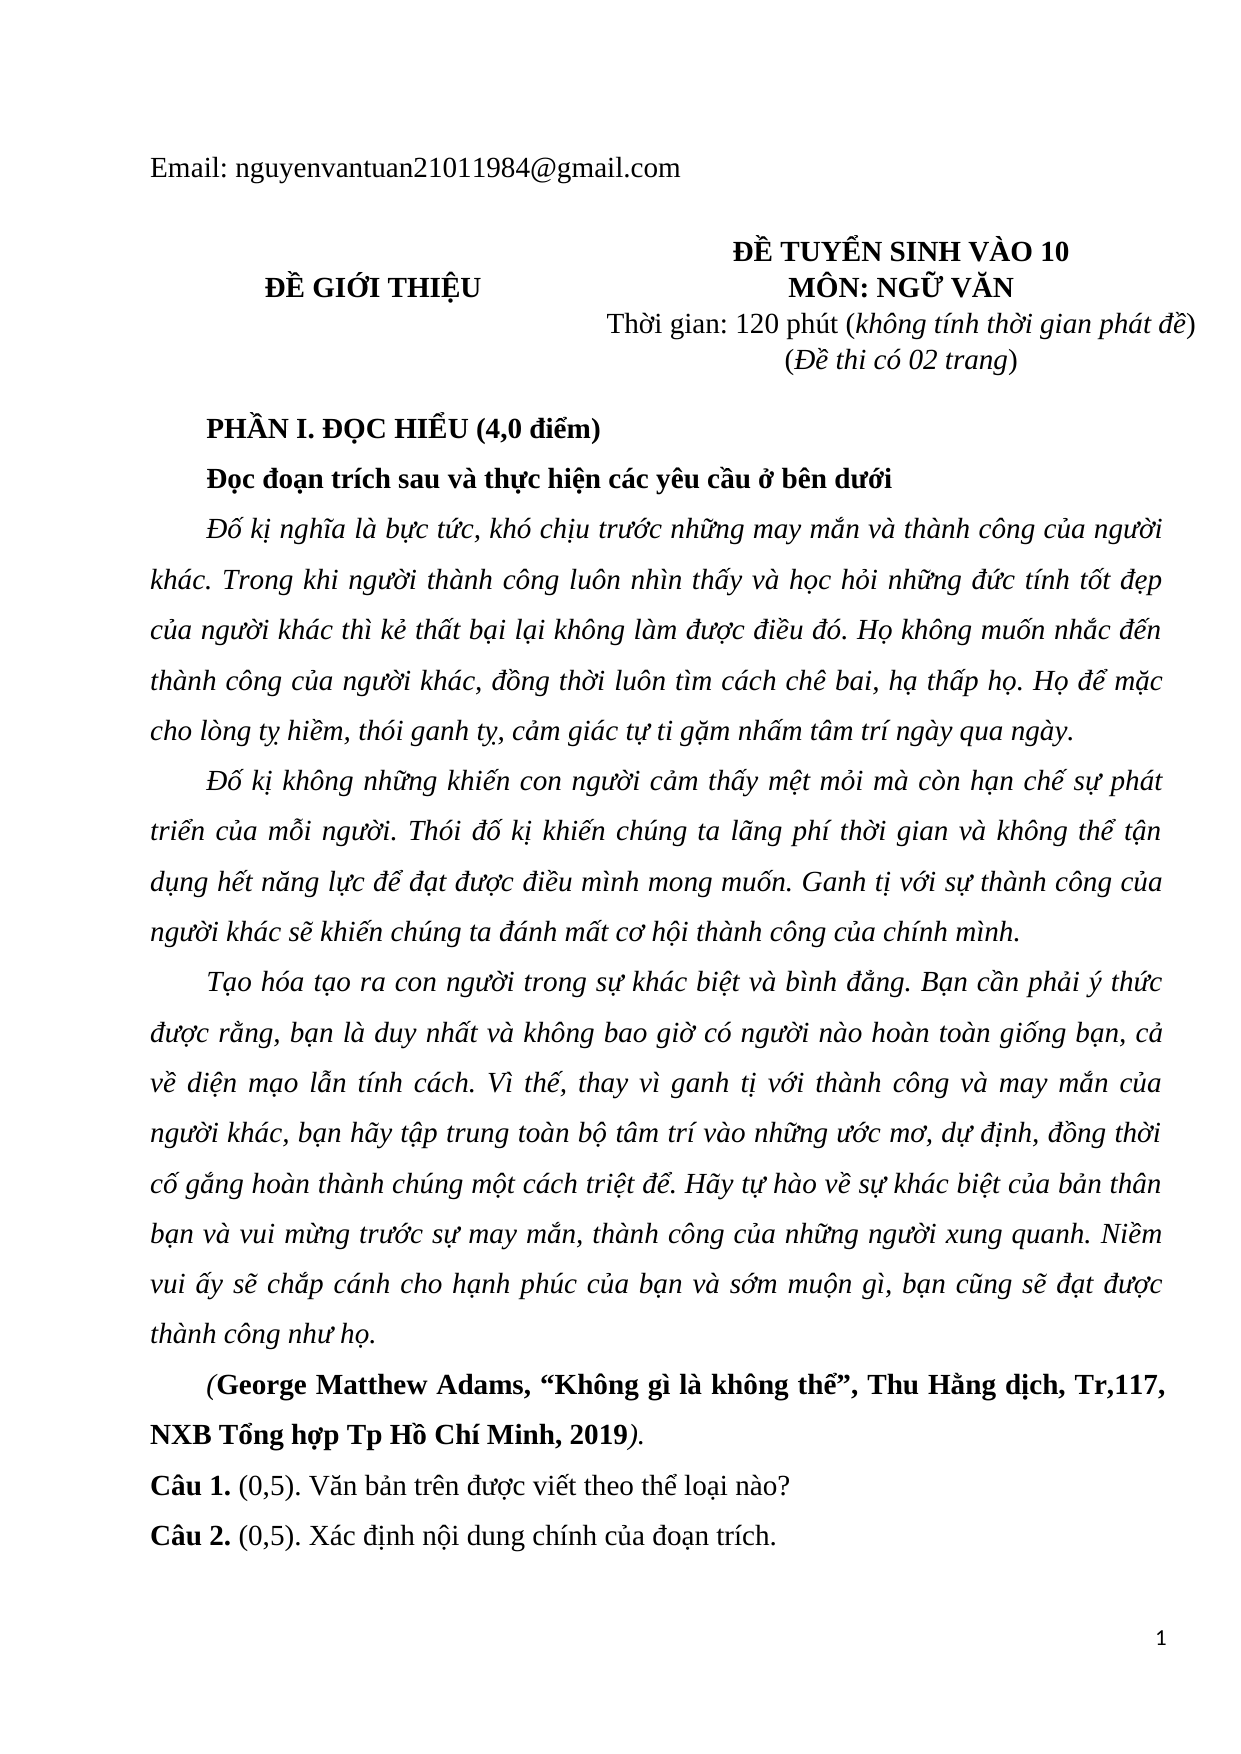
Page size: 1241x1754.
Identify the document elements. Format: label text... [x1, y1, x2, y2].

text (George Matthew Adams, “Không gì là không thể”, Thu Hằng dịch, Tr,117, NXB Tổng hợp Tp Hồ Chí Minh, 2019). [150, 1367, 1167, 1451]
text PHẦN I. ĐỌC HIỂU (4,0 điểm) [150, 411, 1167, 444]
text Đố kị không những khiến con người cảm thấy mệt mỏi mà còn hạn chế sự phát triển của mỗi người. Thói đố kị khiến chúng ta lãng phí thời gian và không thể tận dụng hết năng lực để đạt được điều mình mong muốn. Ganh tị với sự thành công của người khác sẽ khiến chúng ta đánh mất cơ hội thành công của chính mình. [150, 763, 1167, 948]
table_header ĐỀ GIỚI THIỆU [161, 234, 584, 411]
text Email: nguyenvantuan21011984@gmail.com [150, 150, 1167, 183]
table_header ĐỀ TUYỂN SINH VÀO 10 MÔN: NGỮ VĂN Thời gian: 120 phút (không tính thời gian phát đề) (Đề thi có 02 trang) [585, 234, 1217, 411]
text Câu 1. (0,5). Văn bản trên được viết theo thể loại nào? [150, 1468, 1167, 1501]
text Đố kị nghĩa là bực tức, khó chịu trước những may mắn và thành công của người khác. Trong khi người thành công luôn nhìn thấy và học hỏi những đức tính tốt đẹp của người khác thì kẻ thất bại lại không làm được điều đó. Họ không muốn nhắc đến thành công của người khác, đồng thời luôn tìm cách chê bai, hạ thấp họ. Họ để mặc cho lòng tỵ hiềm, thói ganh tỵ, cảm giác tự ti gặm nhấm tâm trí ngày qua ngày. [150, 512, 1167, 746]
text Tạo hóa tạo ra con người trong sự khác biệt và bình đẳng. Bạn cần phải ý thức được rằng, bạn là duy nhất và không bao giờ có người nào hoàn toàn giống bạn, cả về diện mạo lẫn tính cách. Vì thế, thay vì ganh tị với thành công và may mắn của người khác, bạn hãy tập trung toàn bộ tâm trí vào những ước mơ, dự định, đồng thời cố gắng hoàn thành chúng một cách triệt để. Hãy tự hào về sự khác biệt của bản thân bạn và vui mừng trước sự may mắn, thành công của những người xung quanh. Niềm vui ấy sẽ chắp cánh cho hạnh phúc của bạn và sớm muộn gì, bạn cũng sẽ đạt được thành công như họ. [150, 964, 1167, 1350]
text Câu 2. (0,5). Xác định nội dung chính của đoạn trích. [150, 1518, 1167, 1551]
text Đọc đoạn trích sau và thực hiện các yêu cầu ở bên dưới [150, 461, 1167, 495]
